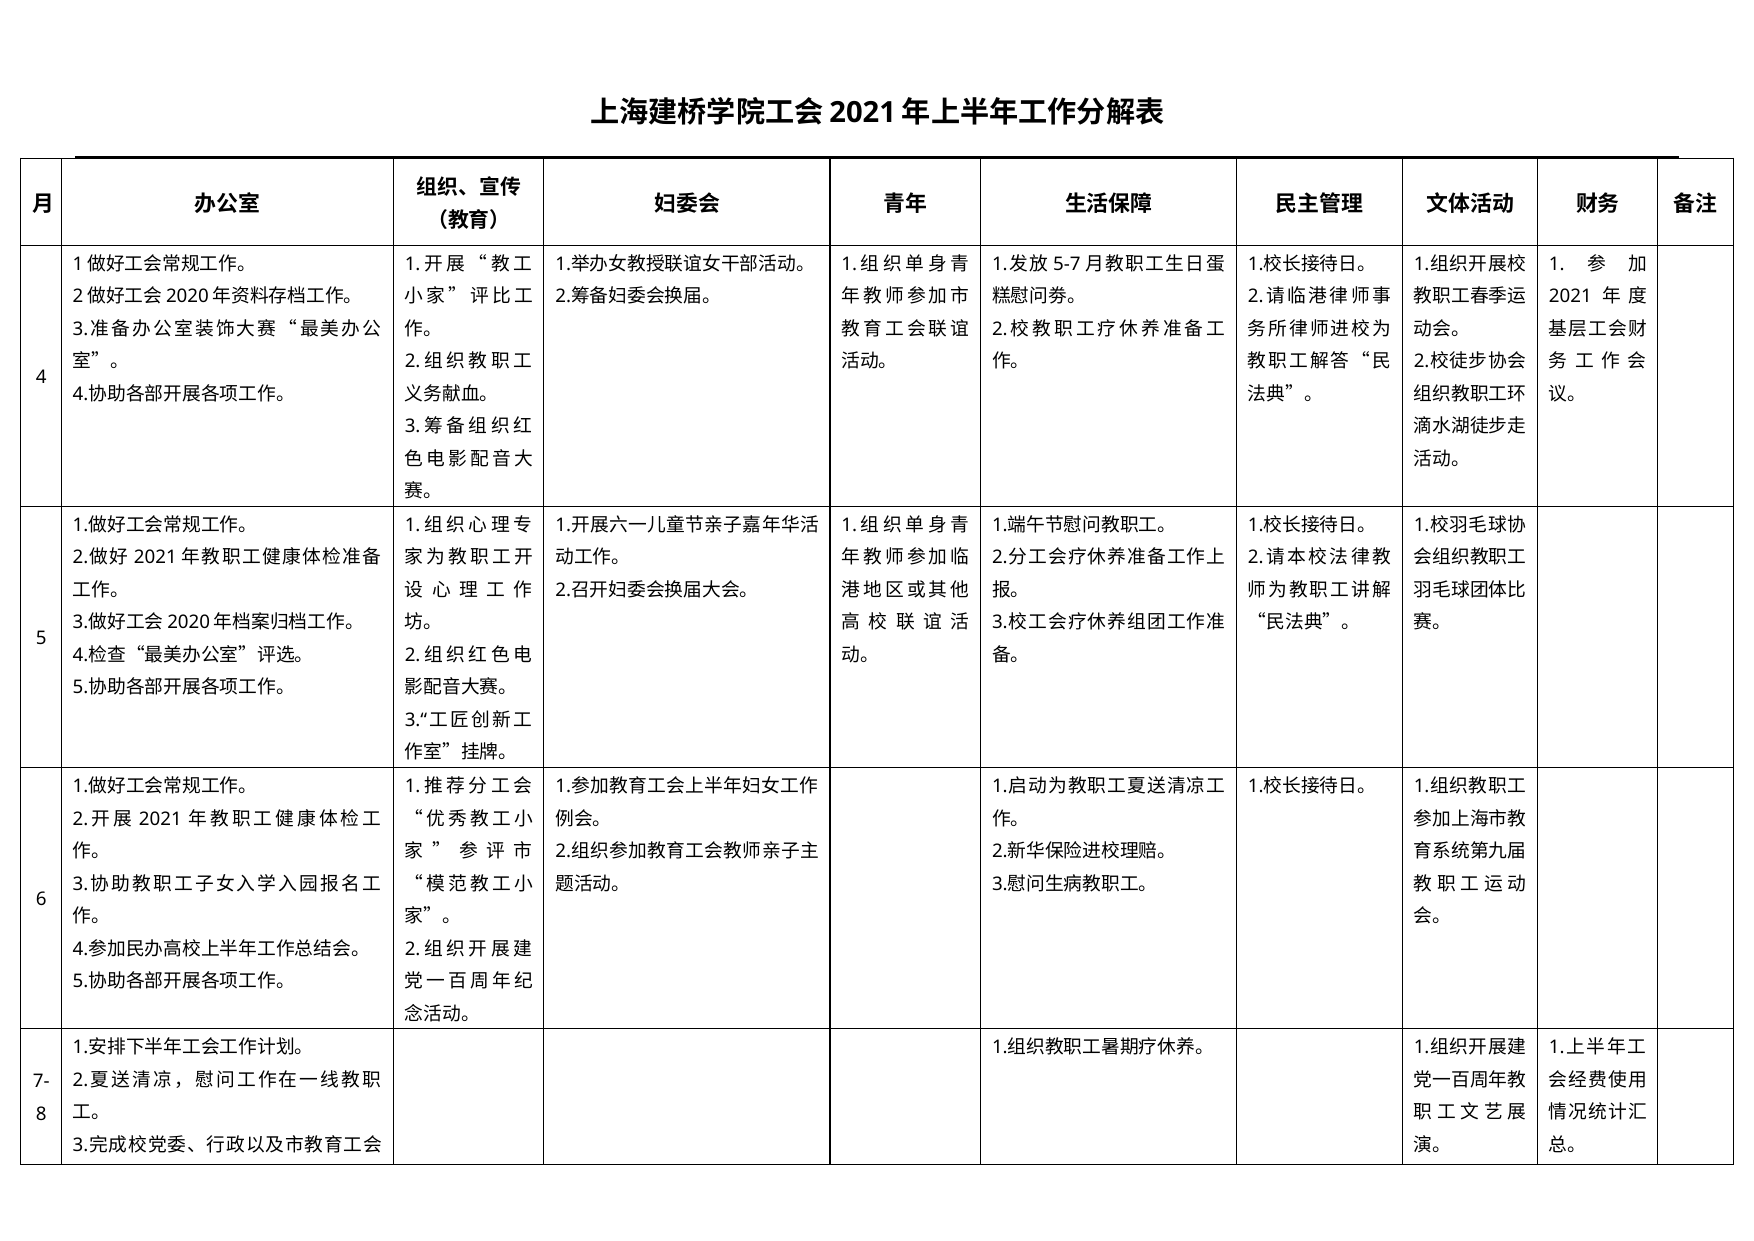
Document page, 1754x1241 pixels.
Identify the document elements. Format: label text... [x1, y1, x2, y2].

table_cell 6 [21, 768, 61, 1028]
table_cell [1538, 507, 1657, 767]
table_cell 1.组织心理专家为教职工开设心理工作坊。 2.组织红色电影配音大赛。 3.“工匠创新工作室”挂牌。 [394, 507, 543, 767]
table_cell 1.校长接待日。 2.请临港律师事务所律师进校为教职工解答“民法典”。 [1237, 246, 1402, 506]
table_cell [831, 768, 980, 1028]
table_cell 5 [21, 507, 61, 767]
table_cell [1237, 1029, 1402, 1164]
table_cell 1.开展“教工小家”评比工作。 2.组织教职工义务献血。 3.筹备组织红色电影配音大赛。 [394, 246, 543, 506]
table_cell 4 [21, 246, 61, 506]
table_cell [1538, 768, 1657, 1028]
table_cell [1403, 1029, 1537, 1164]
table_cell [1658, 768, 1733, 1028]
table_cell [1658, 1029, 1733, 1164]
table_cell 1.举办女教授联谊女干部活动。 2.筹备妇委会换届。 [544, 246, 829, 506]
table_cell 办公室 [62, 159, 393, 245]
table_cell 1.做好工会常规工作。 2.做好2021年教职工健康体检准备工作。 3.做好工会2020年档案归档工作。 4.检查“最美办公室”评选。 5.协助各部开展各项工作。 [62, 507, 393, 767]
table_cell 1.端午节慰问教职工。 2.分工会疗休养准备工作上报。 3.校工会疗休养组团工作准备。 [981, 507, 1236, 767]
table_cell 1.校长接待日。 2.请本校法律教师为教职工讲解“民法典”。 [1237, 507, 1402, 767]
table_cell 月 [21, 159, 61, 245]
table_cell 财务 [1538, 159, 1657, 245]
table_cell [62, 1029, 393, 1164]
table_cell 1.开展六一儿童节亲子嘉年华活动工作。 2.召开妇委会换届大会。 [544, 507, 829, 767]
table_cell 1.推荐分工会“优秀教工小家”参评市“模范教工小家”。 2.组织开展建党一百周年纪念活动。 [394, 768, 543, 1028]
table_cell 民主管理 [1237, 159, 1402, 245]
table_cell [1658, 246, 1733, 506]
table_cell 1.校羽毛球协会组织教职工羽毛球团体比赛。 [1403, 507, 1537, 767]
table_cell 1.校长接待日。 [1237, 768, 1402, 1028]
table_cell 1做好工会常规工作。 2做好工会2020年资料存档工作。 3.准备办公室装饰大赛“最美办公室”。 4.协助各部开展各项工作。 [62, 246, 393, 506]
table_cell 1.参加2021年度基层工会财务工作会议。 [1538, 246, 1657, 506]
table_cell 妇委会 [544, 159, 829, 245]
table_cell 1.发放5-7月教职工生日蛋糕慰问劵。 2.校教职工疗休养准备工作。 [981, 246, 1236, 506]
table_cell [1658, 507, 1733, 767]
table_cell 1.上半年工会经费使用情况统计汇总。 [1538, 1029, 1657, 1164]
table_cell 1.组织教职工暑期疗休养。 [981, 1029, 1236, 1164]
table_cell 1.组织教职工参加上海市教育系统第九届教职工运动会。 [1403, 768, 1537, 1028]
table_cell [544, 1029, 829, 1164]
table_cell 文体活动 [1403, 159, 1537, 245]
table_cell 1.组织开展校教职工春季运动会。 2.校徒步协会组织教职工环滴水湖徒步走活动。 [1403, 246, 1537, 506]
table_cell 组织、宣传 （教育） [394, 159, 543, 245]
table_cell 青年 [831, 159, 980, 245]
table_cell 1.组织单身青年教师参加临港地区或其他高校联谊活动。 [831, 507, 980, 767]
table_cell [831, 1029, 980, 1164]
table_cell 1.做好工会常规工作。 2.开展2021年教职工健康体检工作。 3.协助教职工子女入学入园报名工作。 4.参加民办高校上半年工作总结会。 5.协助各部开展各项工作。 [62, 768, 393, 1028]
table_cell [394, 1029, 543, 1164]
table_cell 7-8 [21, 1029, 61, 1164]
table_cell 备注 [1658, 159, 1733, 245]
table_cell 生活保障 [981, 159, 1236, 245]
table_cell 1.组织单身青年教师参加市教育工会联谊活动。 [831, 246, 980, 506]
table_cell 1.参加教育工会上半年妇女工作例会。 2.组织参加教育工会教师亲子主题活动。 [544, 768, 829, 1028]
table_cell 1.启动为教职工夏送清凉工作。 2.新华保险进校理赔。 3.慰问生病教职工。 [981, 768, 1236, 1028]
